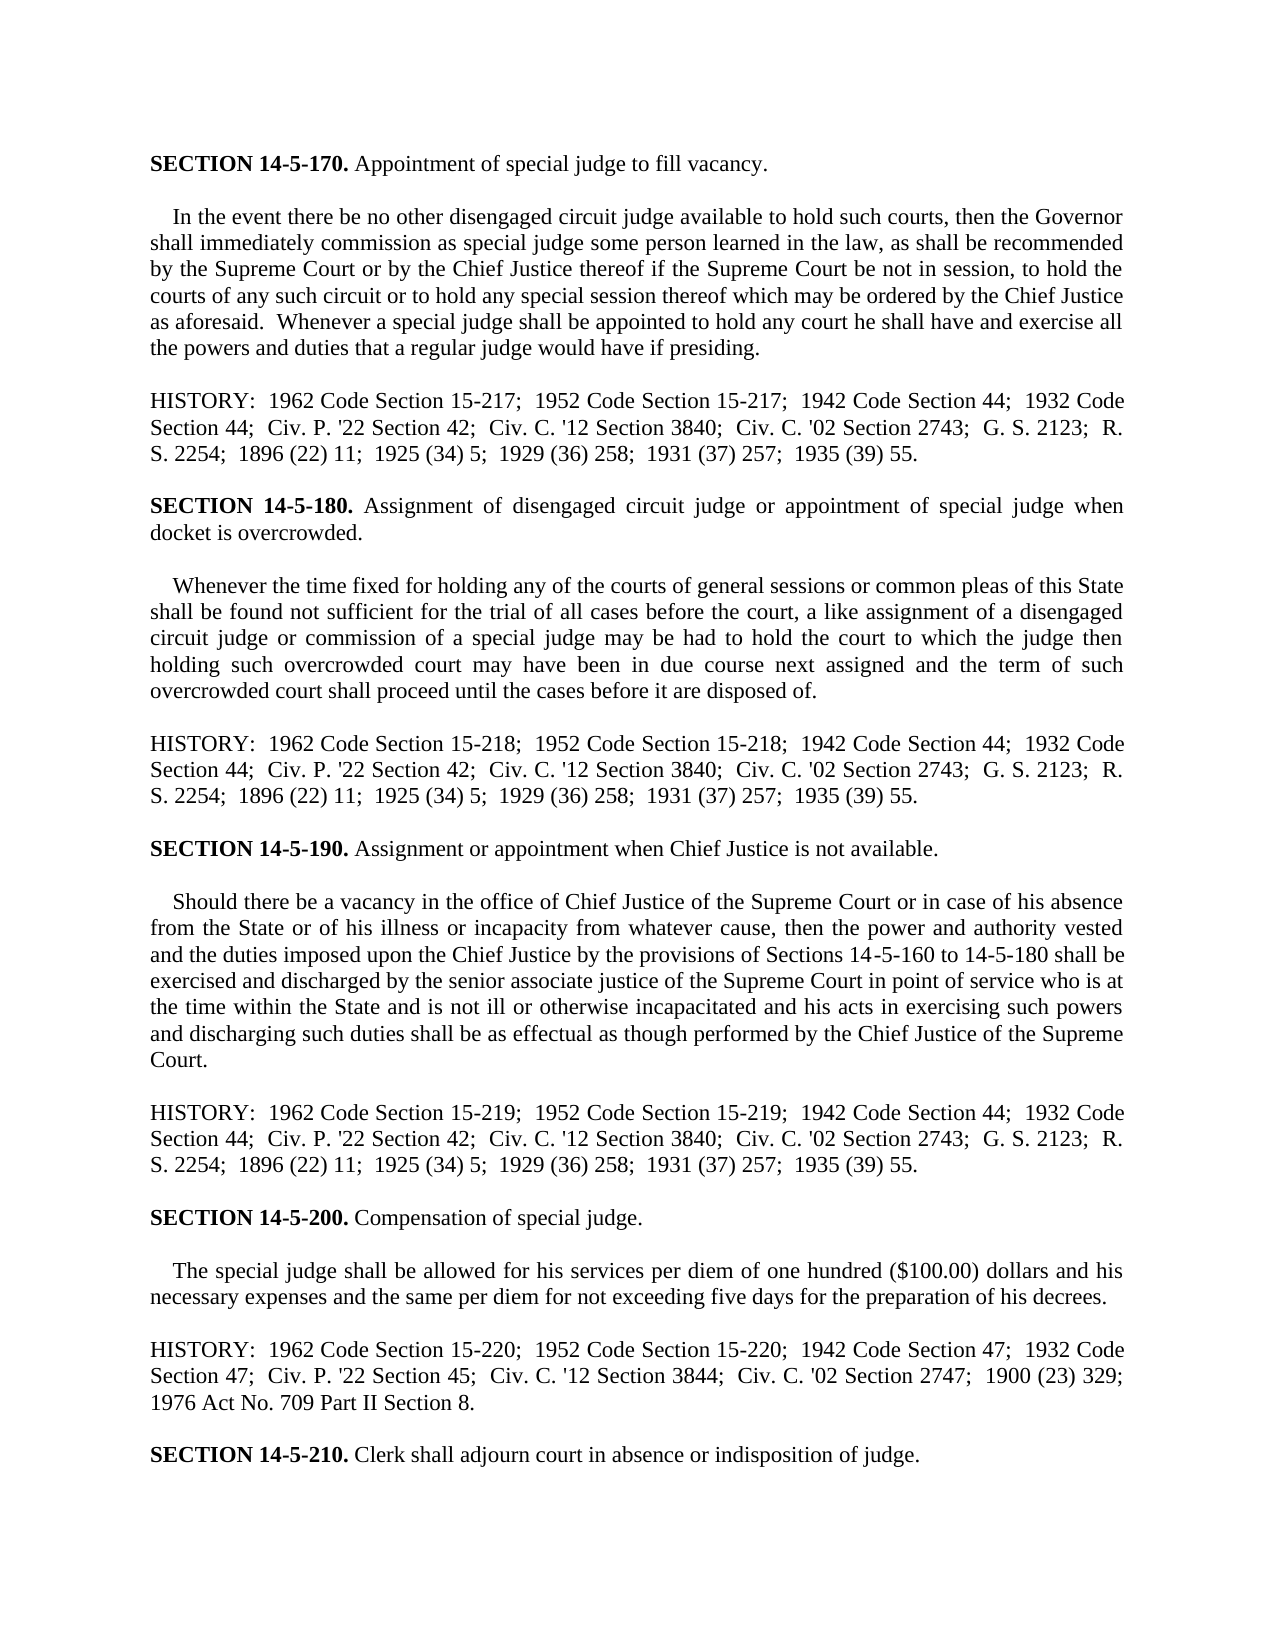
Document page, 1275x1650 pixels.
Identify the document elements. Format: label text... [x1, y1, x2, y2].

text HISTORY: 1962 Code Section 15-217; 1952 Code Section 15-217; 1942 Code Section 44; 1932 Code Section 44; Civ. P. '22 Section 42; Civ. C. '12 Section 3840; Civ. C. '02 Section 2743; G. S. 2123; R. S. 2254; 1896 (22) 11; 1925 (34) 5; 1929 (36) 258; 1931 (37) 257; 1935 (39) 55. [150, 387, 1125, 466]
text SECTION 14-5-210. Clerk shall adjourn court in absence or indisposition of judge. [150, 1441, 1125, 1468]
text Whenever the time fixed for holding any of the courts of general sessions or common pleas of this State shall be found not sufficient for the trial of all cases before the court, a like assignment of a disengaged circuit judge or commission of a special judge may be had to hold the court to which the judge then holding such overcrowded court may have been in due course next assigned and the term of such overcrowded court shall proceed until the cases before it are disposed of. [150, 572, 1125, 703]
text Should there be a vacancy in the office of Chief Justice of the Supreme Court or in case of his absence from the State or of his illness or incapacity from whatever cause, then the power and authority vested and the duties imposed upon the Chief Justice by the provisions of Sections 14-5-160 to 14-5-180 shall be exercised and discharged by the senior associate justice of the Supreme Court in point of service who is at the time within the State and is not ill or otherwise incapacitated and his acts in exercising such powers and discharging such duties shall be as effectual as though performed by the Chief Justice of the Supreme Court. [150, 888, 1125, 1072]
text SECTION 14-5-200. Compensation of special judge. [150, 1204, 1125, 1231]
text HISTORY: 1962 Code Section 15-218; 1952 Code Section 15-218; 1942 Code Section 44; 1932 Code Section 44; Civ. P. '22 Section 42; Civ. C. '12 Section 3840; Civ. C. '02 Section 2743; G. S. 2123; R. S. 2254; 1896 (22) 11; 1925 (34) 5; 1929 (36) 258; 1931 (37) 257; 1935 (39) 55. [150, 730, 1125, 809]
text The special judge shall be allowed for his services per diem of one hundred ($100.00) dollars and his necessary expenses and the same per diem for not exceeding five days for the preparation of his decrees. [150, 1257, 1125, 1309]
text HISTORY: 1962 Code Section 15-220; 1952 Code Section 15-220; 1942 Code Section 47; 1932 Code Section 47; Civ. P. '22 Section 45; Civ. C. '12 Section 3844; Civ. C. '02 Section 2747; 1900 (23) 329; 1976 Act No. 709 Part II Section 8. [150, 1336, 1125, 1415]
text SECTION 14-5-170. Appointment of special judge to fill vacancy. [150, 150, 1125, 176]
text SECTION 14-5-180. Assignment of disengaged circuit judge or appointment of special judge when docket is overcrowded. [150, 493, 1125, 545]
text In the event there be no other disengaged circuit judge available to hold such courts, then the Governor shall immediately commission as special judge some person learned in the law, as shall be recommended by the Supreme Court or by the Chief Justice thereof if the Supreme Court be not in session, to hold the courts of any such circuit or to hold any special session thereof which may be ordered by the Chief Justice as aforesaid. Whenever a special judge shall be appointed to hold any court he shall have and exercise all the powers and duties that a regular judge would have if presiding. [150, 203, 1125, 361]
text HISTORY: 1962 Code Section 15-219; 1952 Code Section 15-219; 1942 Code Section 44; 1932 Code Section 44; Civ. P. '22 Section 42; Civ. C. '12 Section 3840; Civ. C. '02 Section 2743; G. S. 2123; R. S. 2254; 1896 (22) 11; 1925 (34) 5; 1929 (36) 258; 1931 (37) 257; 1935 (39) 55. [150, 1099, 1125, 1178]
text SECTION 14-5-190. Assignment or appointment when Chief Justice is not available. [150, 835, 1125, 862]
